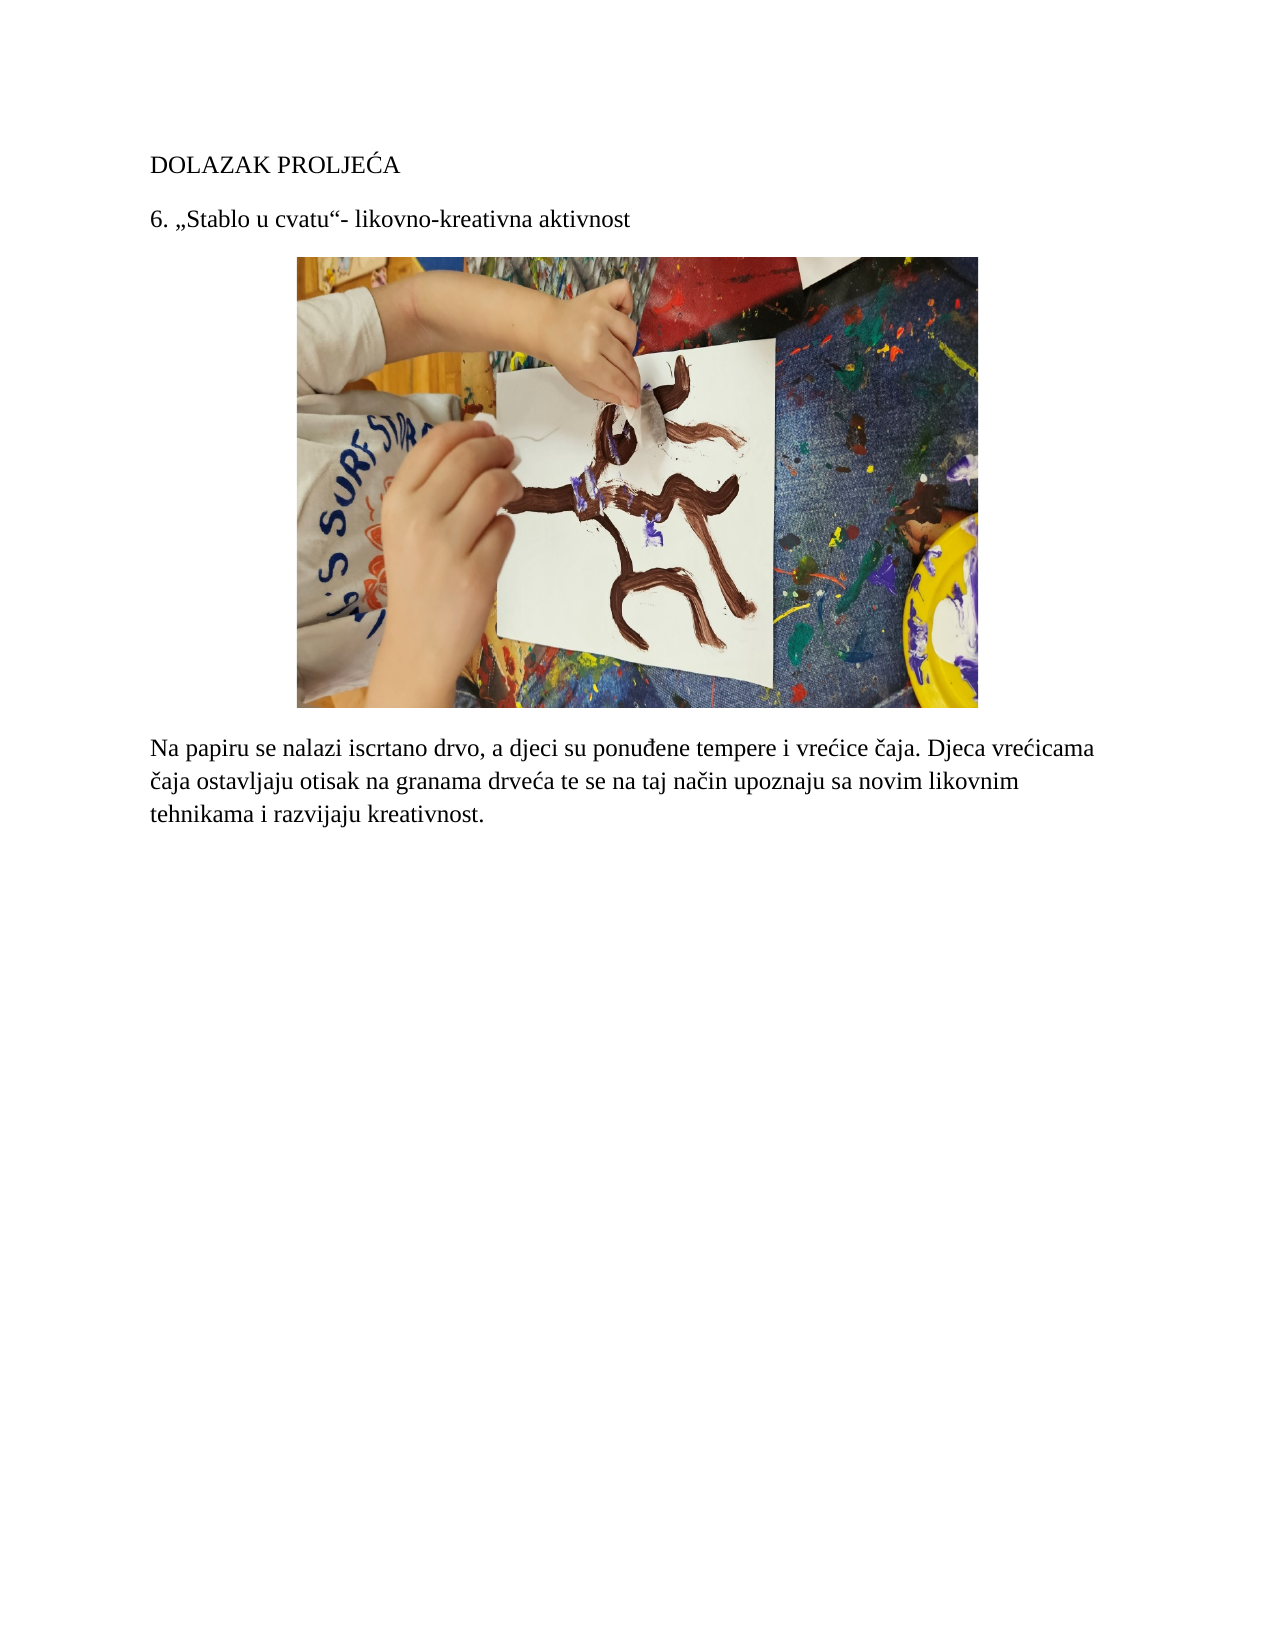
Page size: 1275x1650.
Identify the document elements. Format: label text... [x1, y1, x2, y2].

text 6. „Stablo u cvatu“- likovno-kreativna aktivnost [150, 204, 1125, 233]
picture [296, 257, 979, 708]
text DOLAZAK PROLJEĆA [150, 150, 1125, 179]
text Na papiru se nalazi iscrtano drvo, a djeci su ponuđene tempere i vrećice čaja. Djeca vrećicama čaja ostavljaju otisak na granama drveća te se na taj način upoznaju sa novim likovnim tehnikama i razvijaju kreativnost. [150, 733, 1125, 827]
